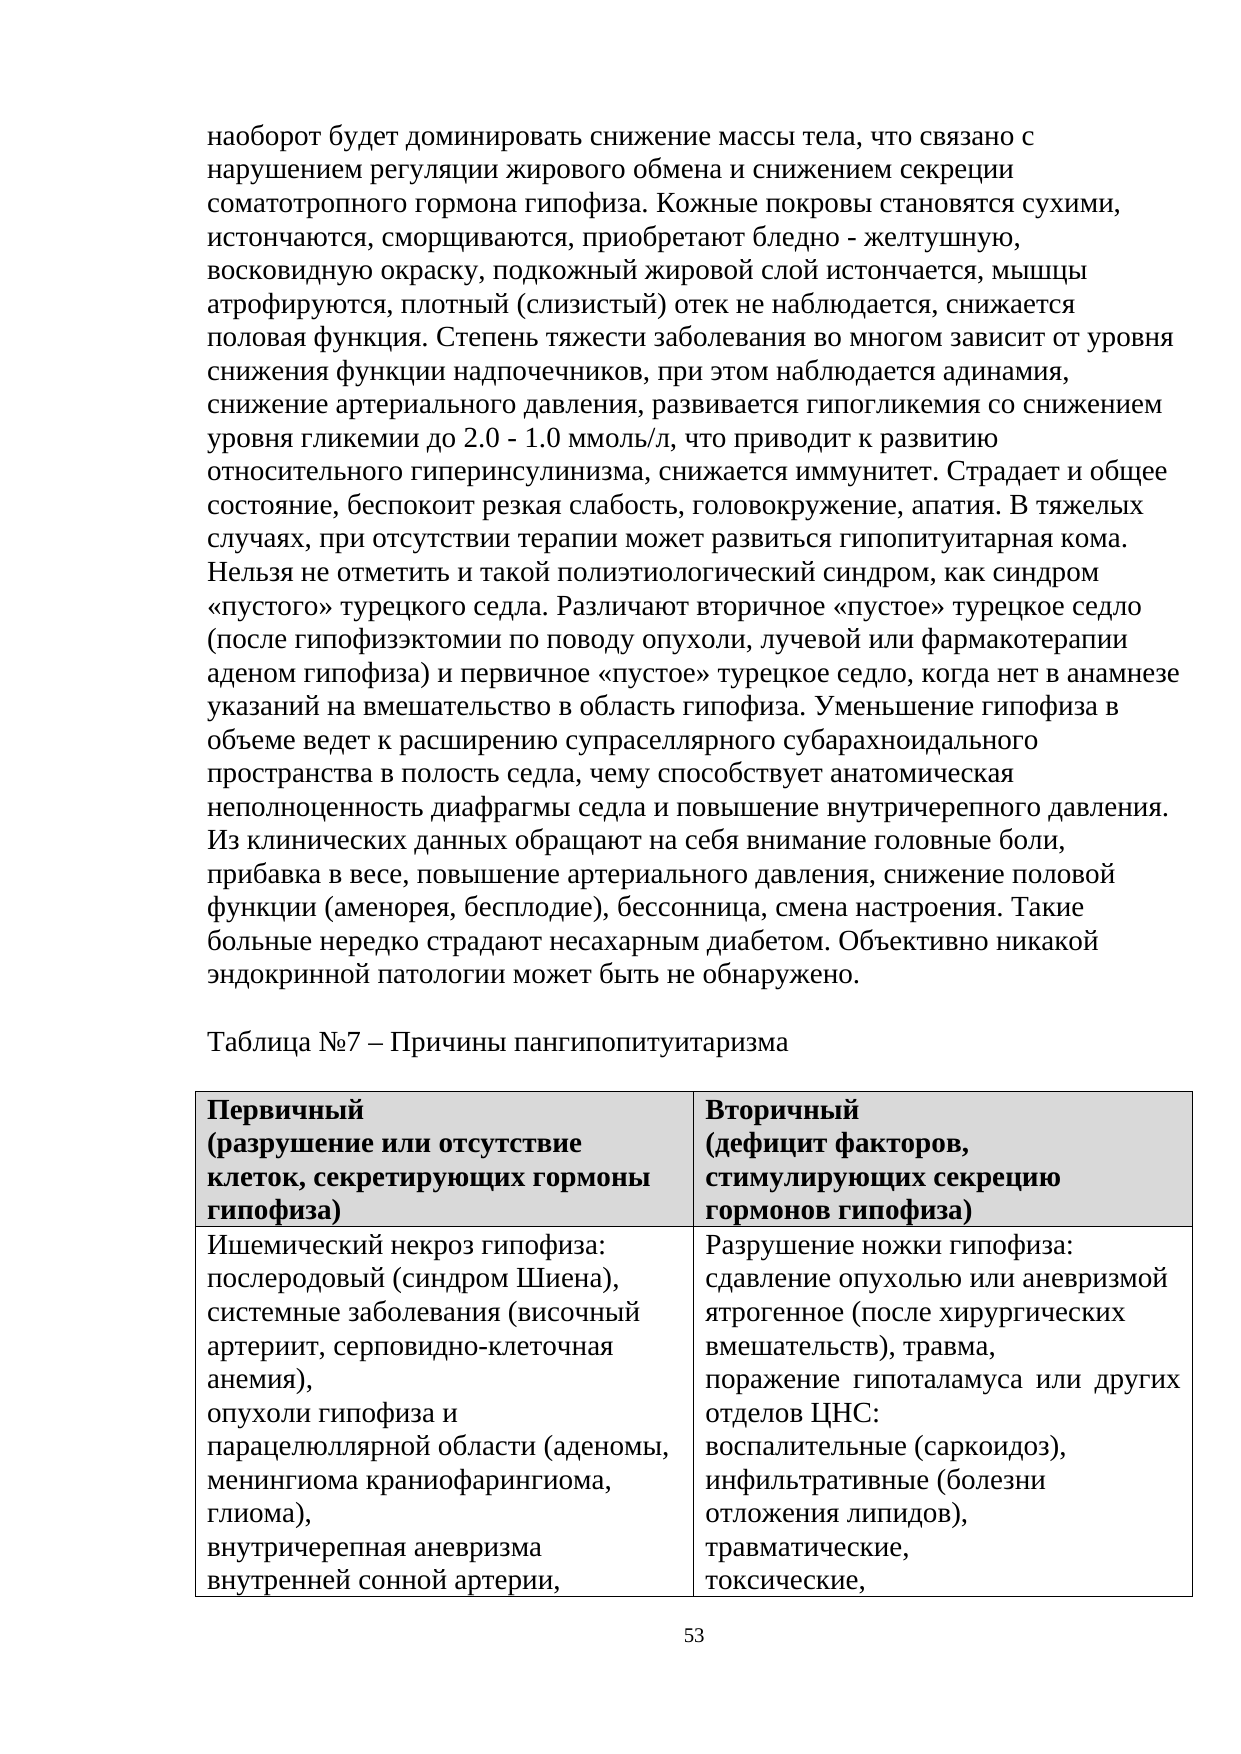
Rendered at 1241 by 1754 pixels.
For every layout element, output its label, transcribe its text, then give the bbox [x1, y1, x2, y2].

table_header Вторичный (дефицит факторов, стимулирующих секрецию гормонов гипофиза) [694, 1092, 1192, 1226]
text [207, 118, 1181, 990]
table_header Первичный (разрушение или отсутствие клеток, секретирующих гормоны гипофиза) [196, 1092, 693, 1226]
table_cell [694, 1227, 1192, 1596]
text Таблица №7 – Причины пангипопитуитаризма [207, 1024, 1181, 1057]
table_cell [196, 1227, 693, 1596]
